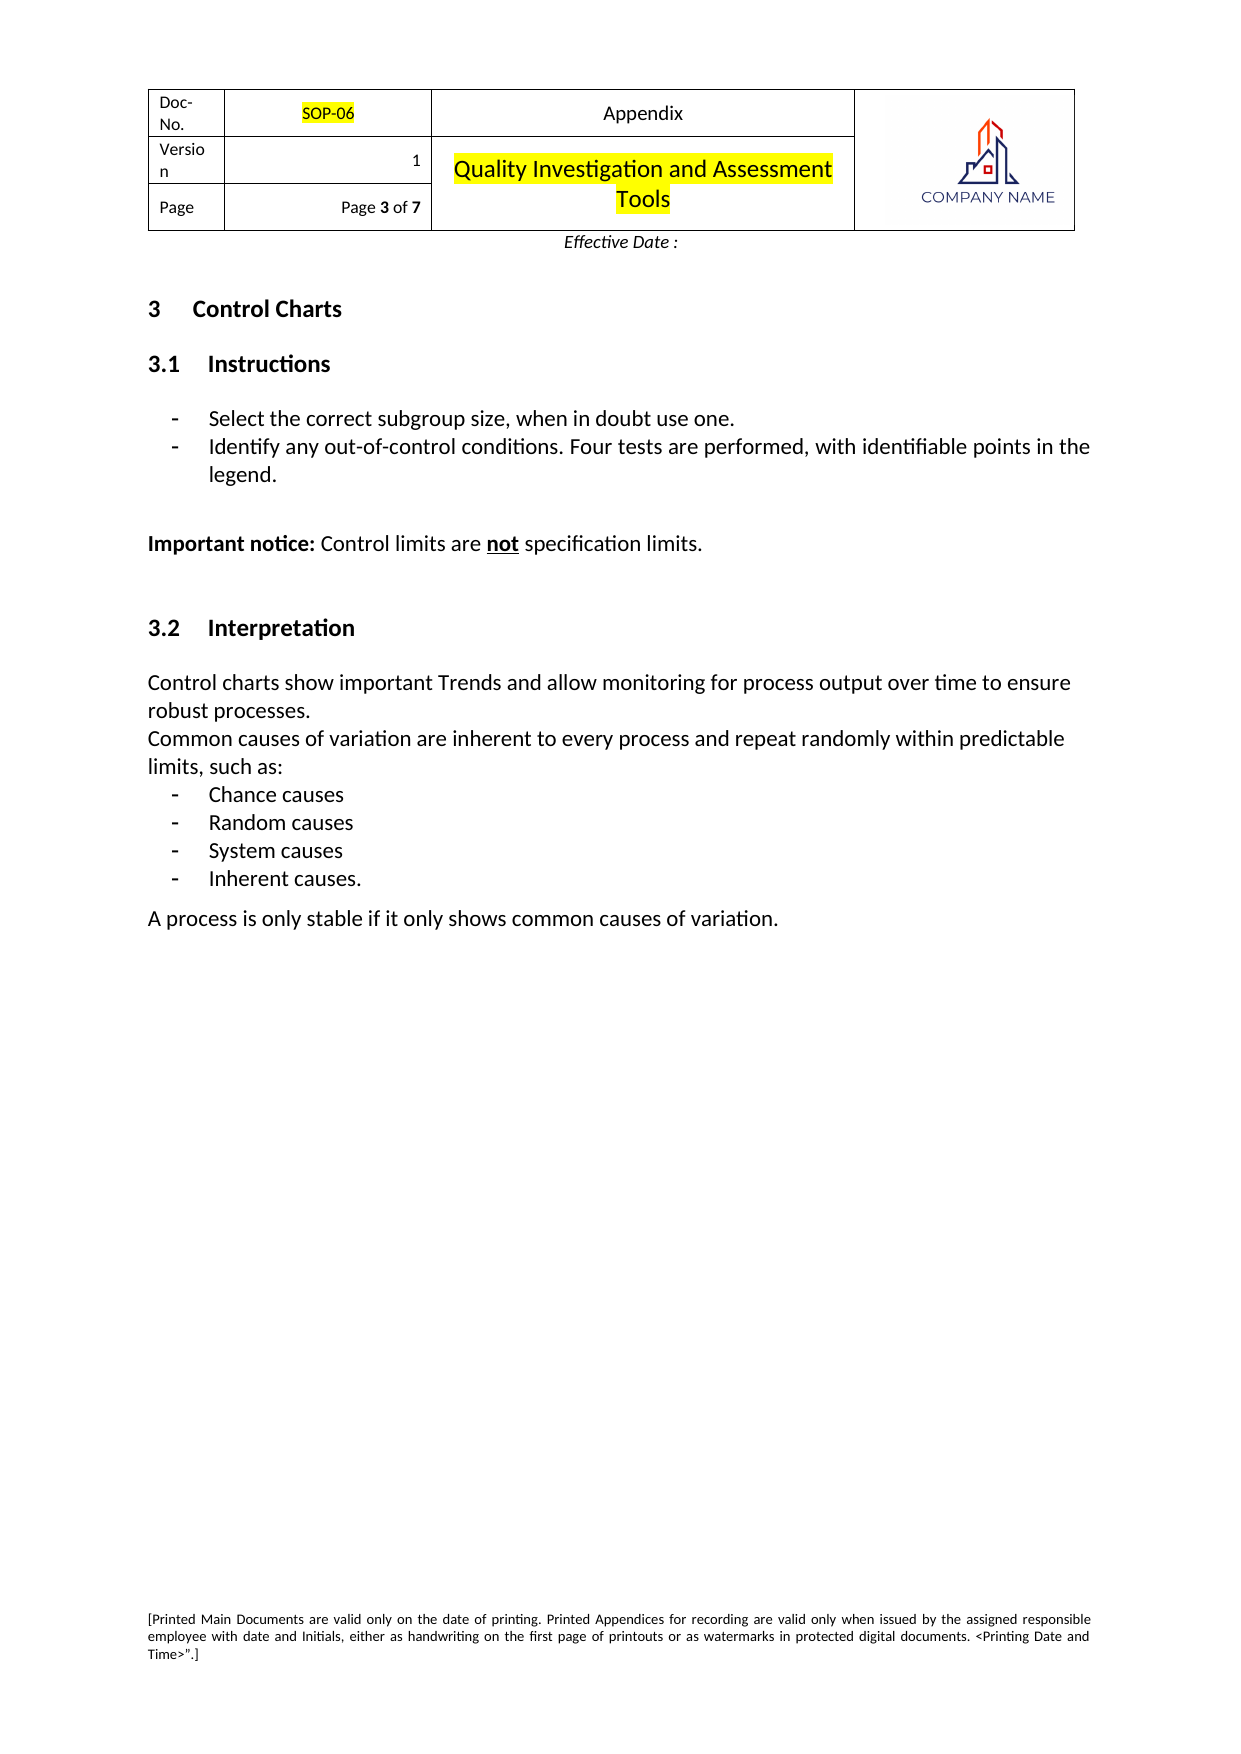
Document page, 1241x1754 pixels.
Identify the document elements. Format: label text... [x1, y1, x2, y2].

text Common causes of variation are inherent to every process and repeat randomly within predictable limits, such as: [148, 724, 1093, 780]
text Random causes [171, 808, 1093, 836]
picture [884, 95, 1075, 225]
text Control charts show important Trends and allow monitoring for process output over time to ensure robust processes. [148, 668, 1093, 724]
text Identify any out-of-control conditions. Four tests are performed, with identifiable points in the legend. [171, 432, 1093, 488]
text Select the correct subgroup size, when in doubt use one. [171, 404, 1093, 432]
text A process is only stable if it only shows common causes of variation. [148, 904, 1093, 932]
text Inherent causes. [171, 864, 1093, 892]
subtitle Control Charts [148, 293, 1093, 324]
text System causes [171, 836, 1093, 864]
text Important notice: Control limits are not specification limits. [148, 529, 1093, 557]
subtitle Instructions [148, 349, 1093, 379]
subtitle Interpretation [148, 612, 1093, 643]
text Chance causes [171, 780, 1093, 808]
